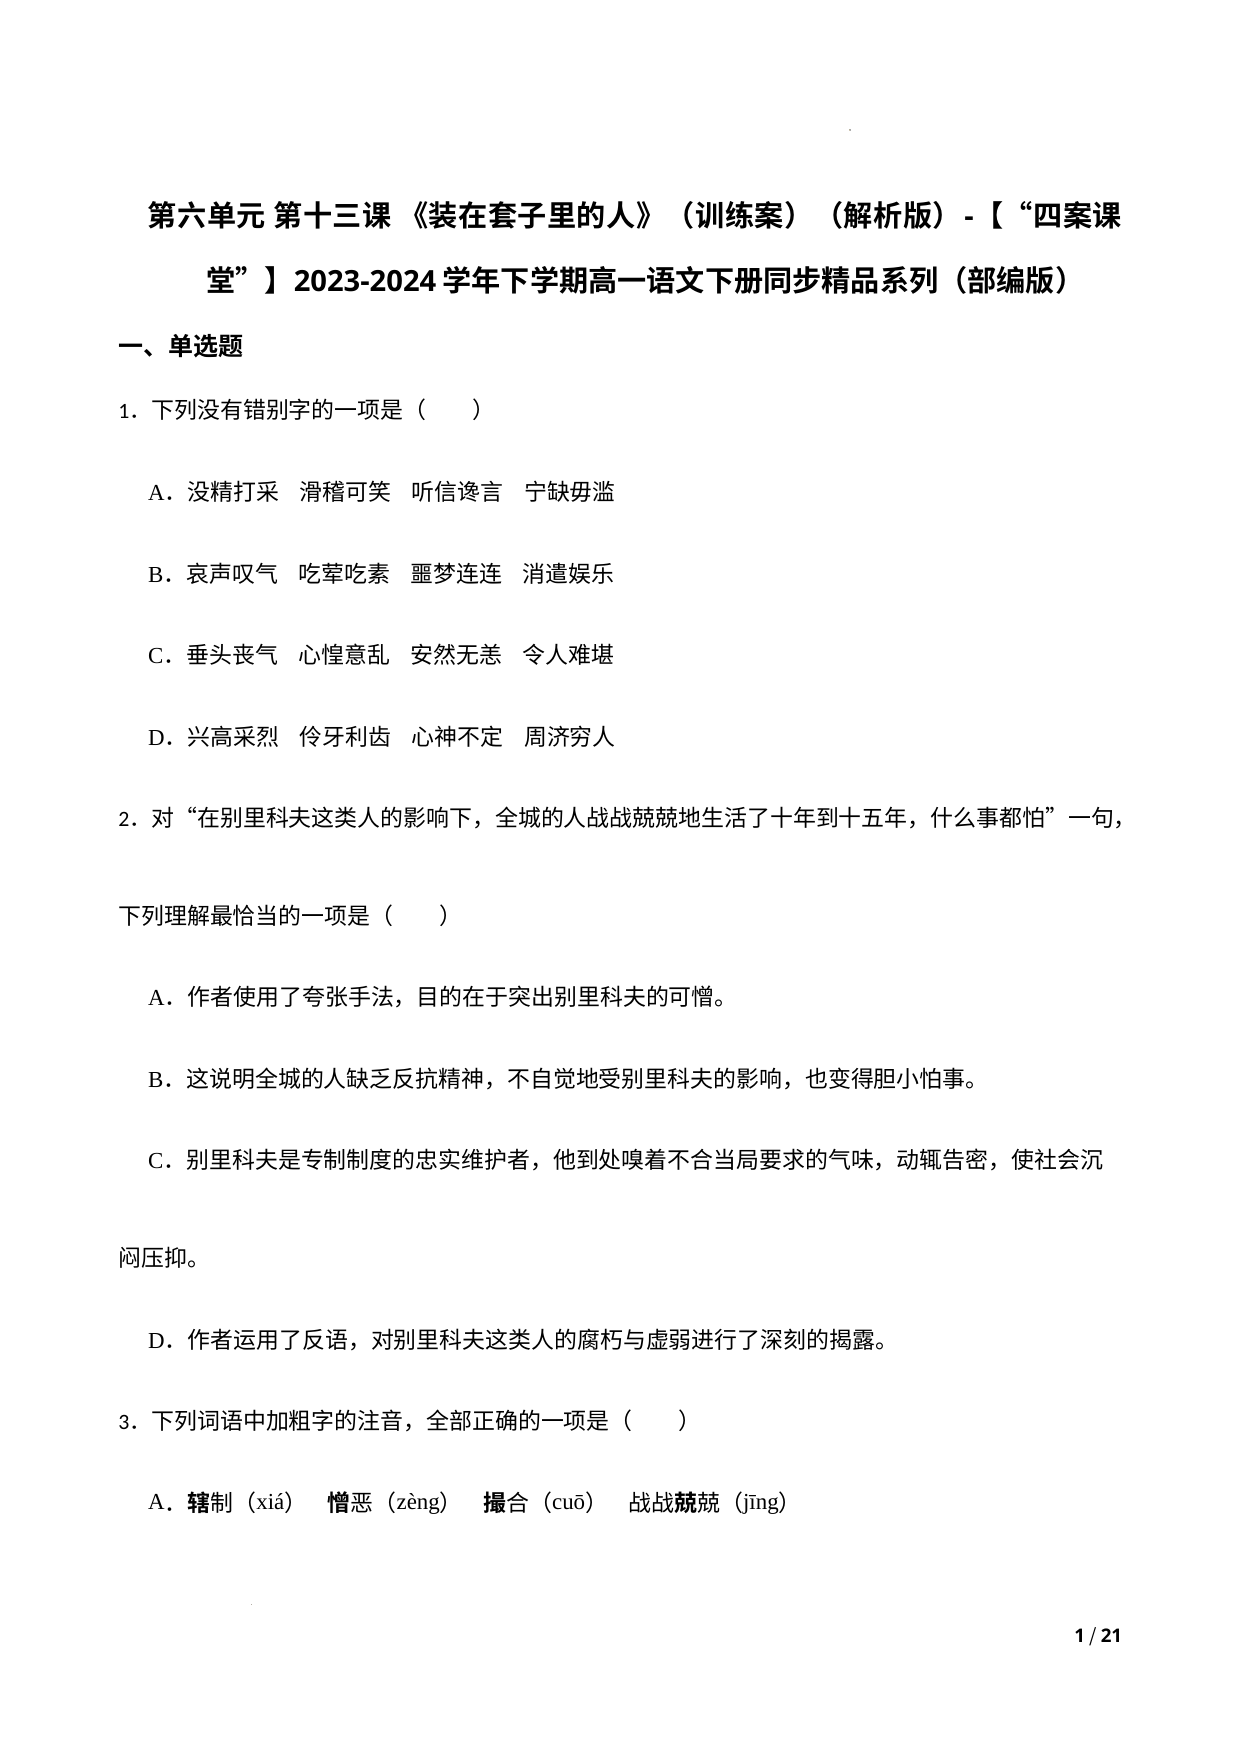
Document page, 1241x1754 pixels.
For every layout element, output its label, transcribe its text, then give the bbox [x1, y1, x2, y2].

text A．作者使用了夸张手法，目的在于突出别里科夫的可憎。 [118, 963, 1122, 1028]
text A．辖制（xiá） 憎恶（zèng） 撮合（cuō） 战战兢兢（jīng） [118, 1469, 1122, 1534]
text 2．对“在别里科夫这类人的影响下，全城的人战战兢兢地生活了十年到十五年，什么事都怕”一句，下列理解最恰当的一项是（ ） [118, 784, 1122, 947]
text D．兴高采烈 伶牙利齿 心神不定 周济穷人 [118, 703, 1122, 768]
text 一、单选题 [118, 312, 1122, 377]
text C．别里科夫是专制制度的忠实维护者，他到处嗅着不合当局要求的气味，动辄告密，使社会沉闷压抑。 [118, 1127, 1122, 1289]
text B．哀声叹气 吃荤吃素 噩梦连连 消遣娱乐 [118, 540, 1122, 605]
text B．这说明全城的人缺乏反抗精神，不自觉地受别里科夫的影响，也变得胆小怕事。 [118, 1045, 1122, 1110]
text D．作者运用了反语，对别里科夫这类人的腐朽与虚弱进行了深刻的揭露。 [118, 1306, 1122, 1371]
text 第六单元 第十三课 《装在套子里的人》（训练案）（解析版）-【“四案课堂”】2023-2024学年下学期高一语文下册同步精品系列（部编版） [147, 182, 1122, 312]
text C．垂头丧气 心惶意乱 安然无恙 令人难堪 [118, 621, 1122, 686]
text 3．下列词语中加粗字的注音，全部正确的一项是（ ） [118, 1387, 1122, 1452]
text A．没精打采 滑稽可笑 听信谗言 宁缺毋滥 [118, 458, 1122, 523]
text 1．下列没有错别字的一项是（ ） [118, 377, 1122, 442]
